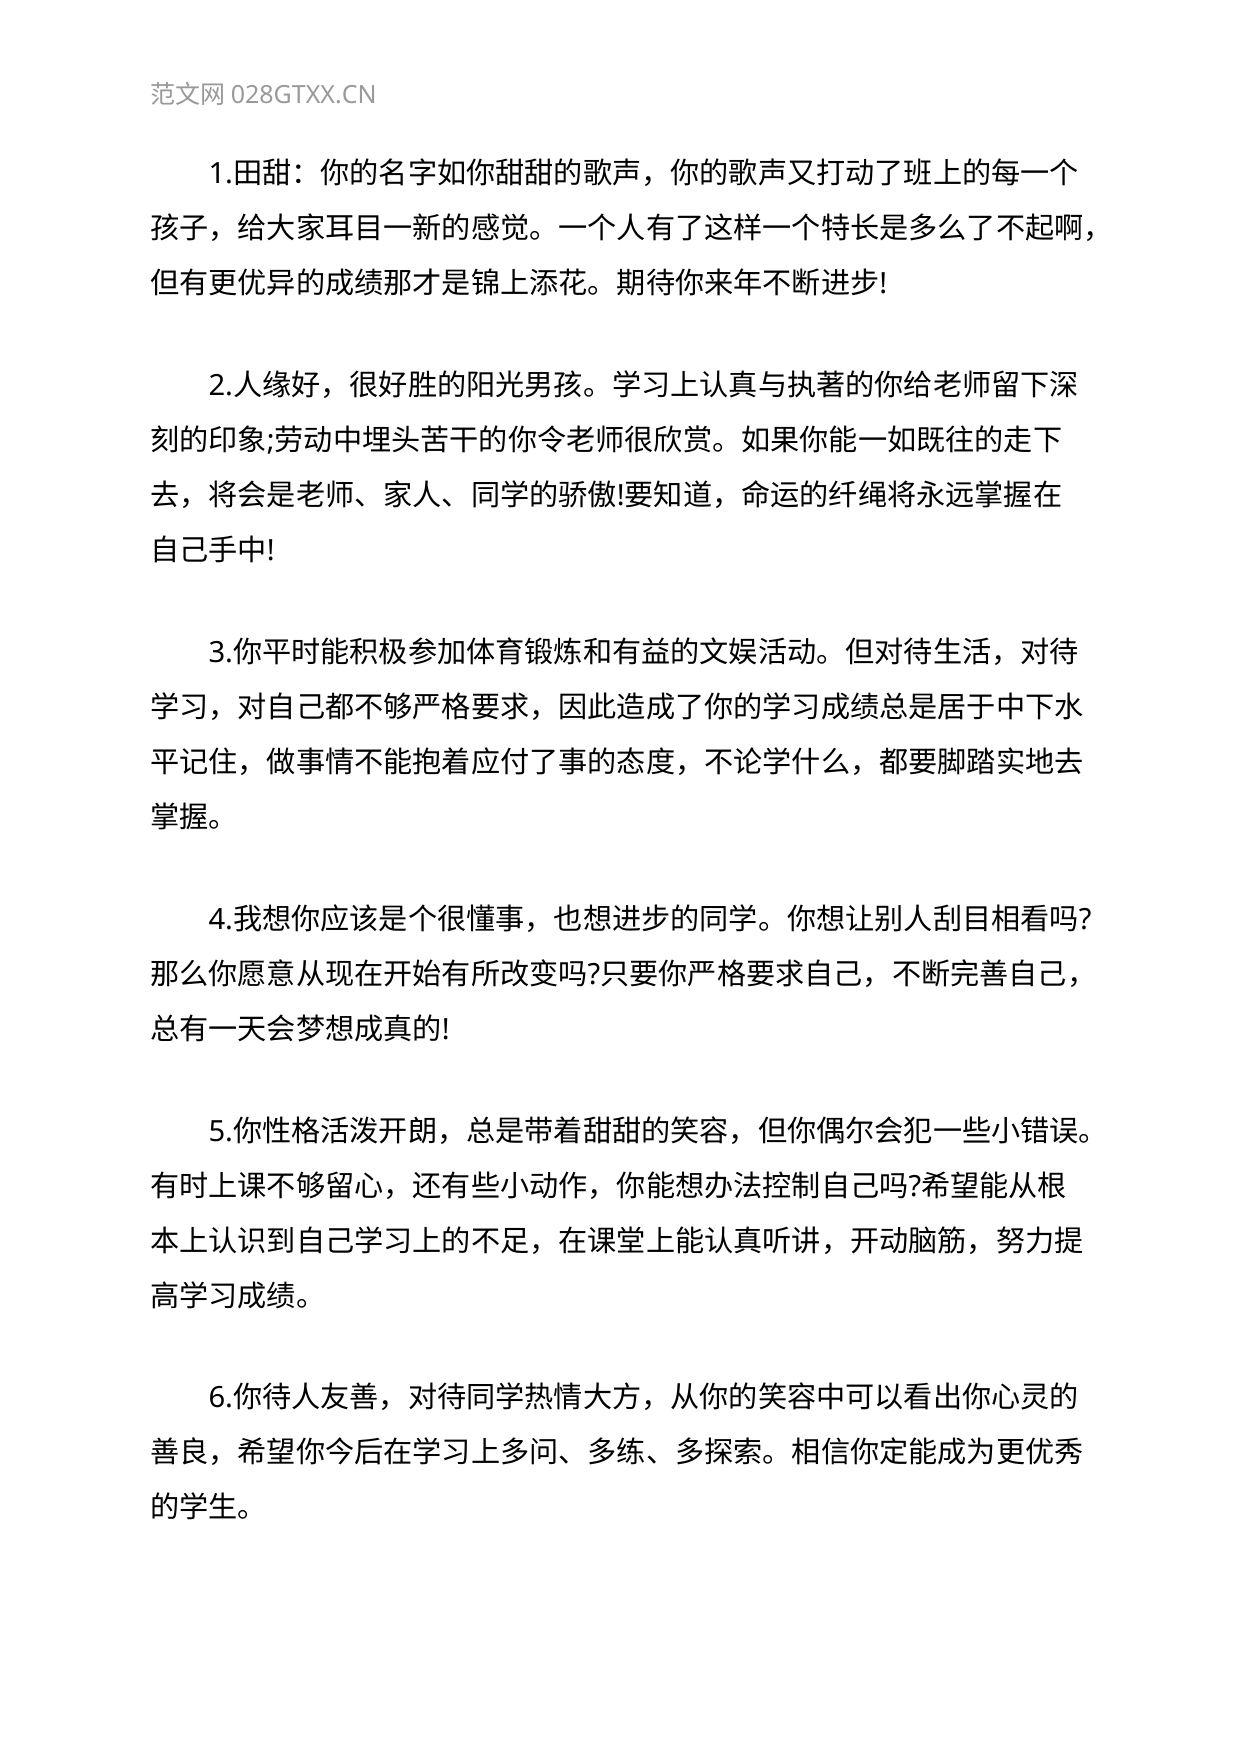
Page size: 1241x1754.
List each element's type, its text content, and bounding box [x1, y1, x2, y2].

text 3.你平时能积极参加体育锻炼和有益的文娱活动。但对待生活，对待学习，对自己都不够严格要求，因此造成了你的学习成绩总是居于中下水平记住，做事情不能抱着应付了事的态度，不论学什么，都要脚踏实地去掌握。 [150, 629, 1090, 836]
text 2.人缘好，很好胜的阳光男孩。学习上认真与执著的你给老师留下深刻的印象;劳动中埋头苦干的你令老师很欣赏。如果你能一如既往的走下去，将会是老师、家人、同学的骄傲!要知道，命运的纤绳将永远掌握在自己手中! [150, 362, 1090, 569]
text 4.我想你应该是个很懂事，也想进步的同学。你想让别人刮目相看吗?那么你愿意从现在开始有所改变吗?只要你严格要求自己，不断完善自己，总有一天会梦想成真的! [150, 895, 1090, 1048]
text 5.你性格活泼开朗，总是带着甜甜的笑容，但你偶尔会犯一些小错误。有时上课不够留心，还有些小动作，你能想办法控制自己吗?希望能从根本上认识到自己学习上的不足，在课堂上能认真听讲，开动脑筋，努力提高学习成绩。 [150, 1107, 1090, 1314]
text 1.田甜：你的名字如你甜甜的歌声，你的歌声又打动了班上的每一个孩子，给大家耳目一新的感觉。一个人有了这样一个特长是多么了不起啊，但有更优异的成绩那才是锦上添花。期待你来年不断进步! [150, 150, 1090, 302]
text 6.你待人友善，对待同学热情大方，从你的笑容中可以看出你心灵的善良，希望你今后在学习上多问、多练、多探索。相信你定能成为更优秀的学生。 [150, 1374, 1090, 1526]
